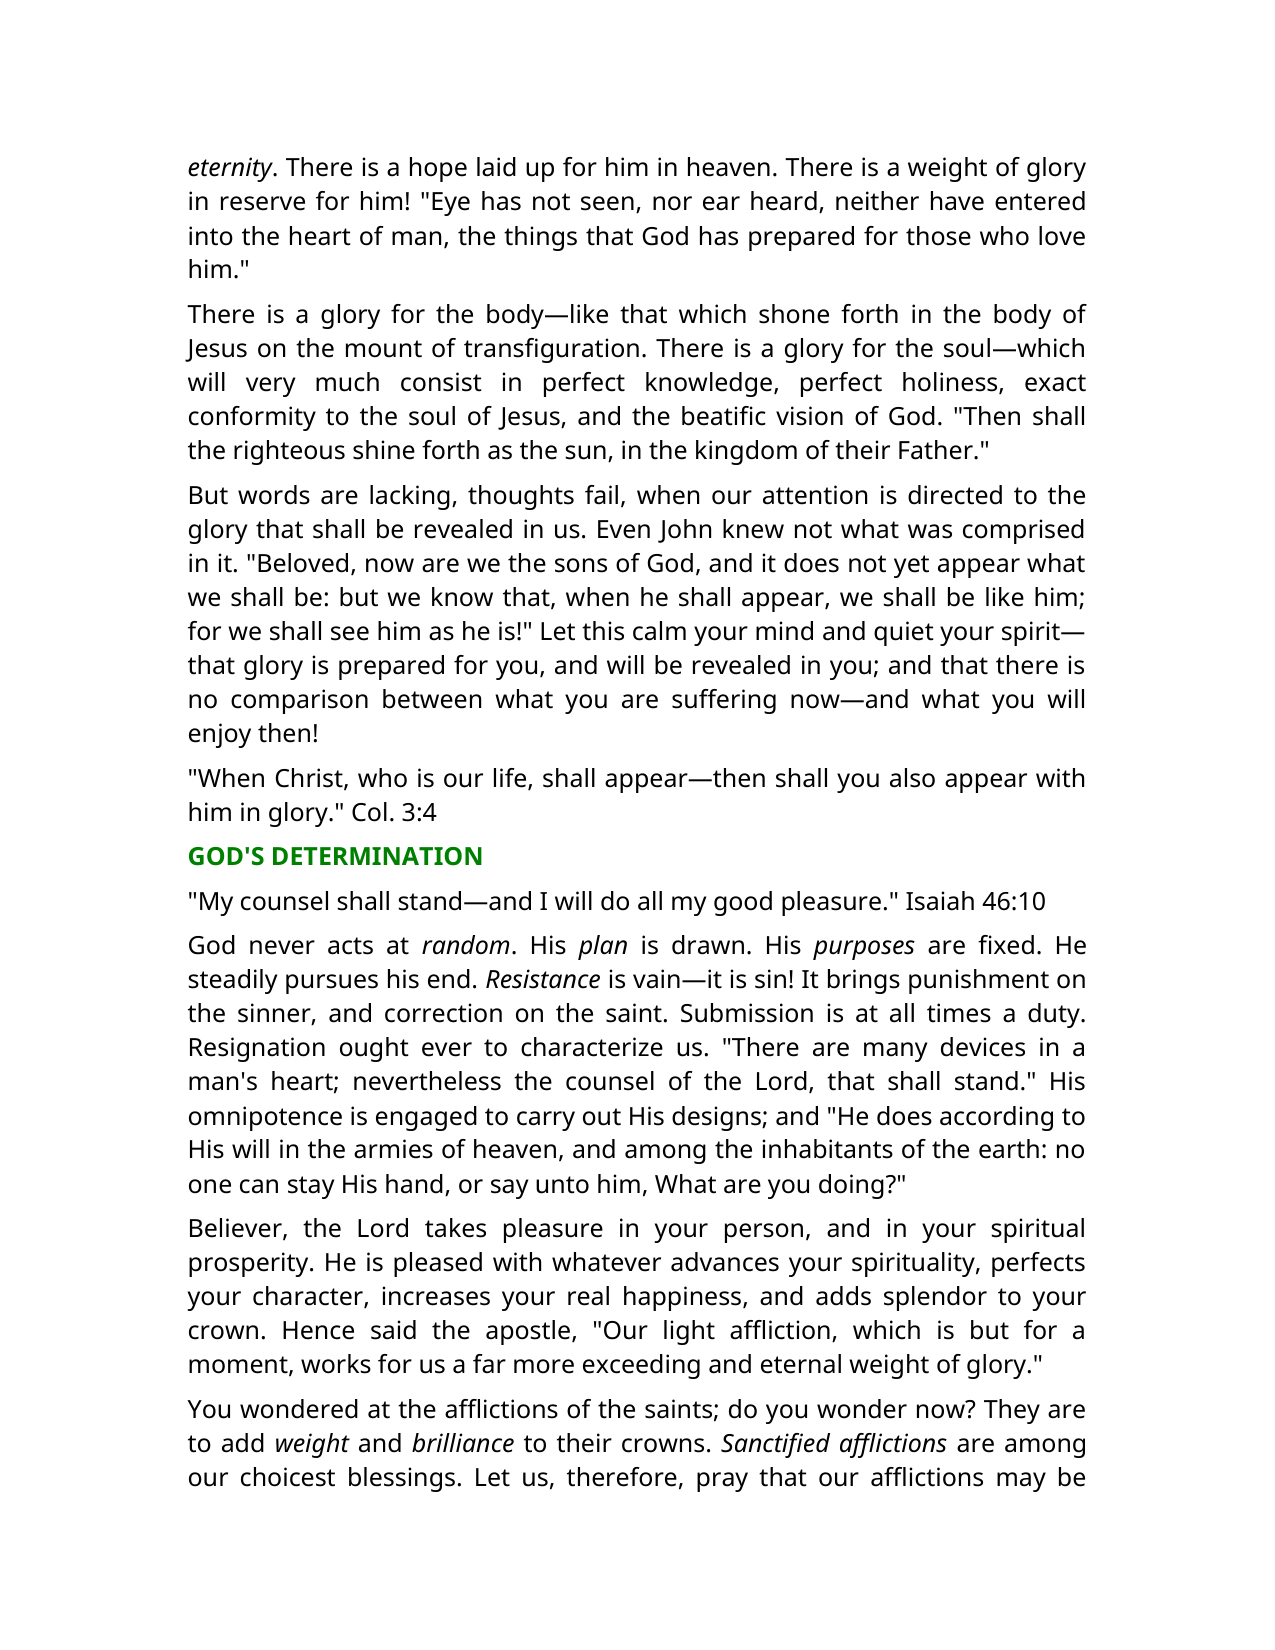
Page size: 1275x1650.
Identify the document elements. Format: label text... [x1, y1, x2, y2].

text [187, 1391, 1087, 1494]
text There is a glory for the body—like that which shone forth in the body of Jesus on the mount of transfiguration. There is a glory for the soul—which will very much consist in perfect knowledge, perfect holiness, exact conformity to the soul of Jesus, and the beatific vision of God. "Then shall the righteous shine forth as the sun, in the kingdom of their Father." [187, 297, 1087, 467]
text "When Christ, who is our life, shall appear—then shall you also appear with him in glory." Col. 3:4 [187, 760, 1087, 828]
text Believer, the Lord takes pleasure in your person, and in your spiritual prosperity. He is pleased with whatever advances your spirituality, perfects your character, increases your real happiness, and adds splendor to your crown. Hence said the apostle, "Our light affliction, which is but for a moment, works for us a far more exceeding and eternal weight of glory." [187, 1211, 1087, 1381]
text But words are lacking, thoughts fail, when our attention is directed to the glory that shall be revealed in us. Even John knew not what was comprised in it. "Beloved, now are we the sons of God, and it does not yet appear what we shall be: but we know that, when he shall appear, we shall be like him; for we shall see him as he is!" Let this calm your mind and quiet your spirit—that glory is prepared for you, and will be revealed in you; and that there is no comparison between what you are suffering now—and what you will enjoy then! [187, 477, 1087, 750]
text God never acts at random. His plan is drawn. His purposes are fixed. He steadily pursues his end. Resistance is vain—it is sin! It brings punishment on the sinner, and correction on the saint. Submission is at all times a duty. Resignation ought ever to characterize us. "There are many devices in a man's heart; nevertheless the counsel of the Lord, that shall stand." His omnipotence is engaged to carry out His designs; and "He does according to His will in the armies of heaven, and among the inhabitants of the earth: no one can stay His hand, or say unto him, What are you doing?" [187, 928, 1087, 1200]
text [187, 150, 1087, 286]
text GOD'S DETERMINATION [187, 839, 1087, 873]
text "My counsel shall stand—and I will do all my good pleasure." Isaiah 46:10 [187, 883, 1087, 917]
